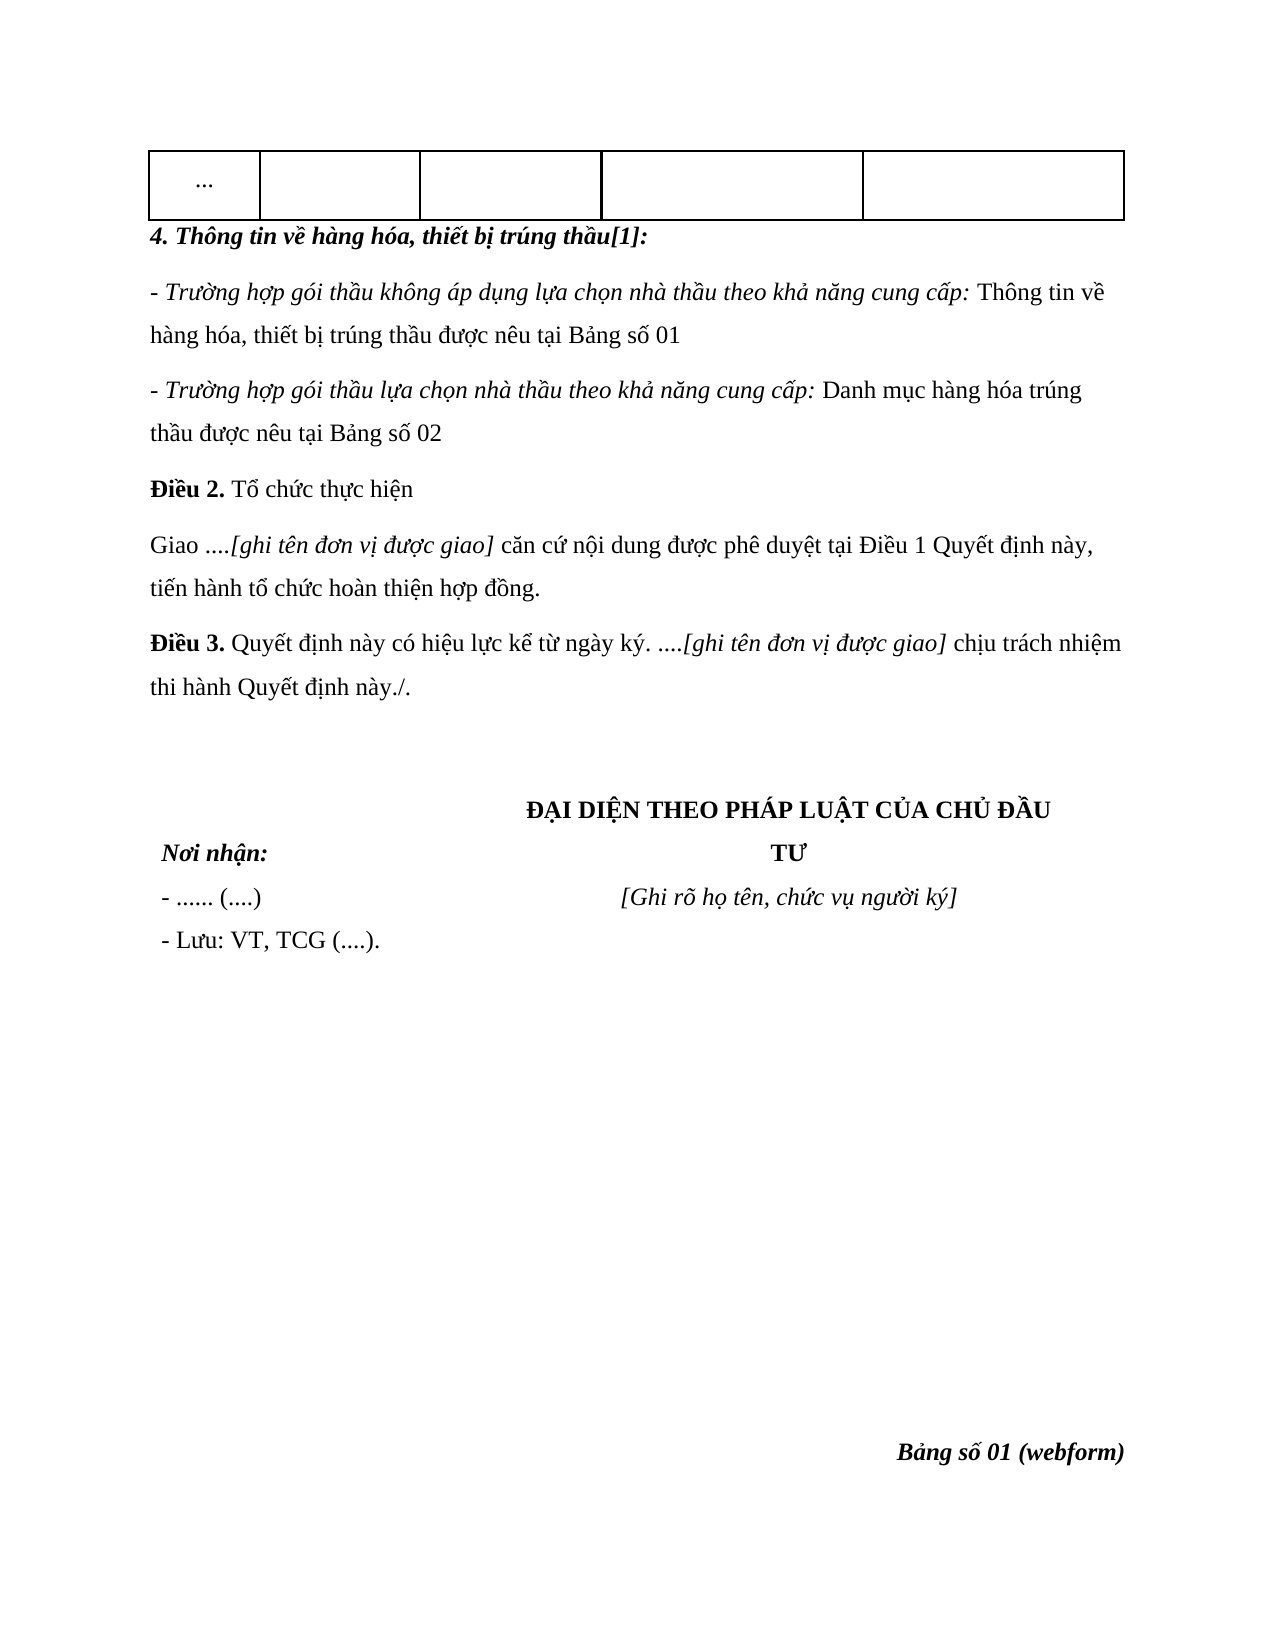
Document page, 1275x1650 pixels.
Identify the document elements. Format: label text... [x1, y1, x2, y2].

table_cell ... [150, 152, 259, 219]
text Điều 2. Tổ chức thực hiện [150, 474, 1125, 503]
table_cell [864, 152, 1123, 219]
text Điều 3. Quyết định này có hiệu lực kể từ ngày ký. ....[ghi tên đơn vị được giao] chịu trách nhiệm thi hành Quyết định này./. [150, 628, 1125, 700]
table_cell [261, 152, 419, 219]
table_header Nơi nhận: - ...... (....) - Lưu: VT, TCG (....). [150, 783, 505, 979]
text - Trường hợp gói thầu không áp dụng lựa chọn nhà thầu theo khả năng cung cấp: Thông tin về hàng hóa, thiết bị trúng thầu được nêu tại Bảng số 01 [150, 277, 1125, 348]
table_cell [421, 152, 600, 219]
table_cell [603, 152, 862, 219]
text Giao ....[ghi tên đơn vị được giao] căn cứ nội dung được phê duyệt tại Điều 1 Quyết định này, tiến hành tổ chức hoàn thiện hợp đồng. [150, 530, 1125, 602]
text Bảng số 01 (webform) [150, 1437, 1125, 1465]
text 4. Thông tin về hàng hóa, thiết bị trúng thầu[1]: [150, 221, 1125, 250]
table_header ĐẠI DIỆN THEO PHÁP LUẬT CỦA CHỦ ĐẦU TƯ [Ghi rõ họ tên, chức vụ người ký] [505, 783, 1072, 979]
text - Trường hợp gói thầu lựa chọn nhà thầu theo khả năng cung cấp: Danh mục hàng hóa trúng thầu được nêu tại Bảng số 02 [150, 375, 1125, 447]
